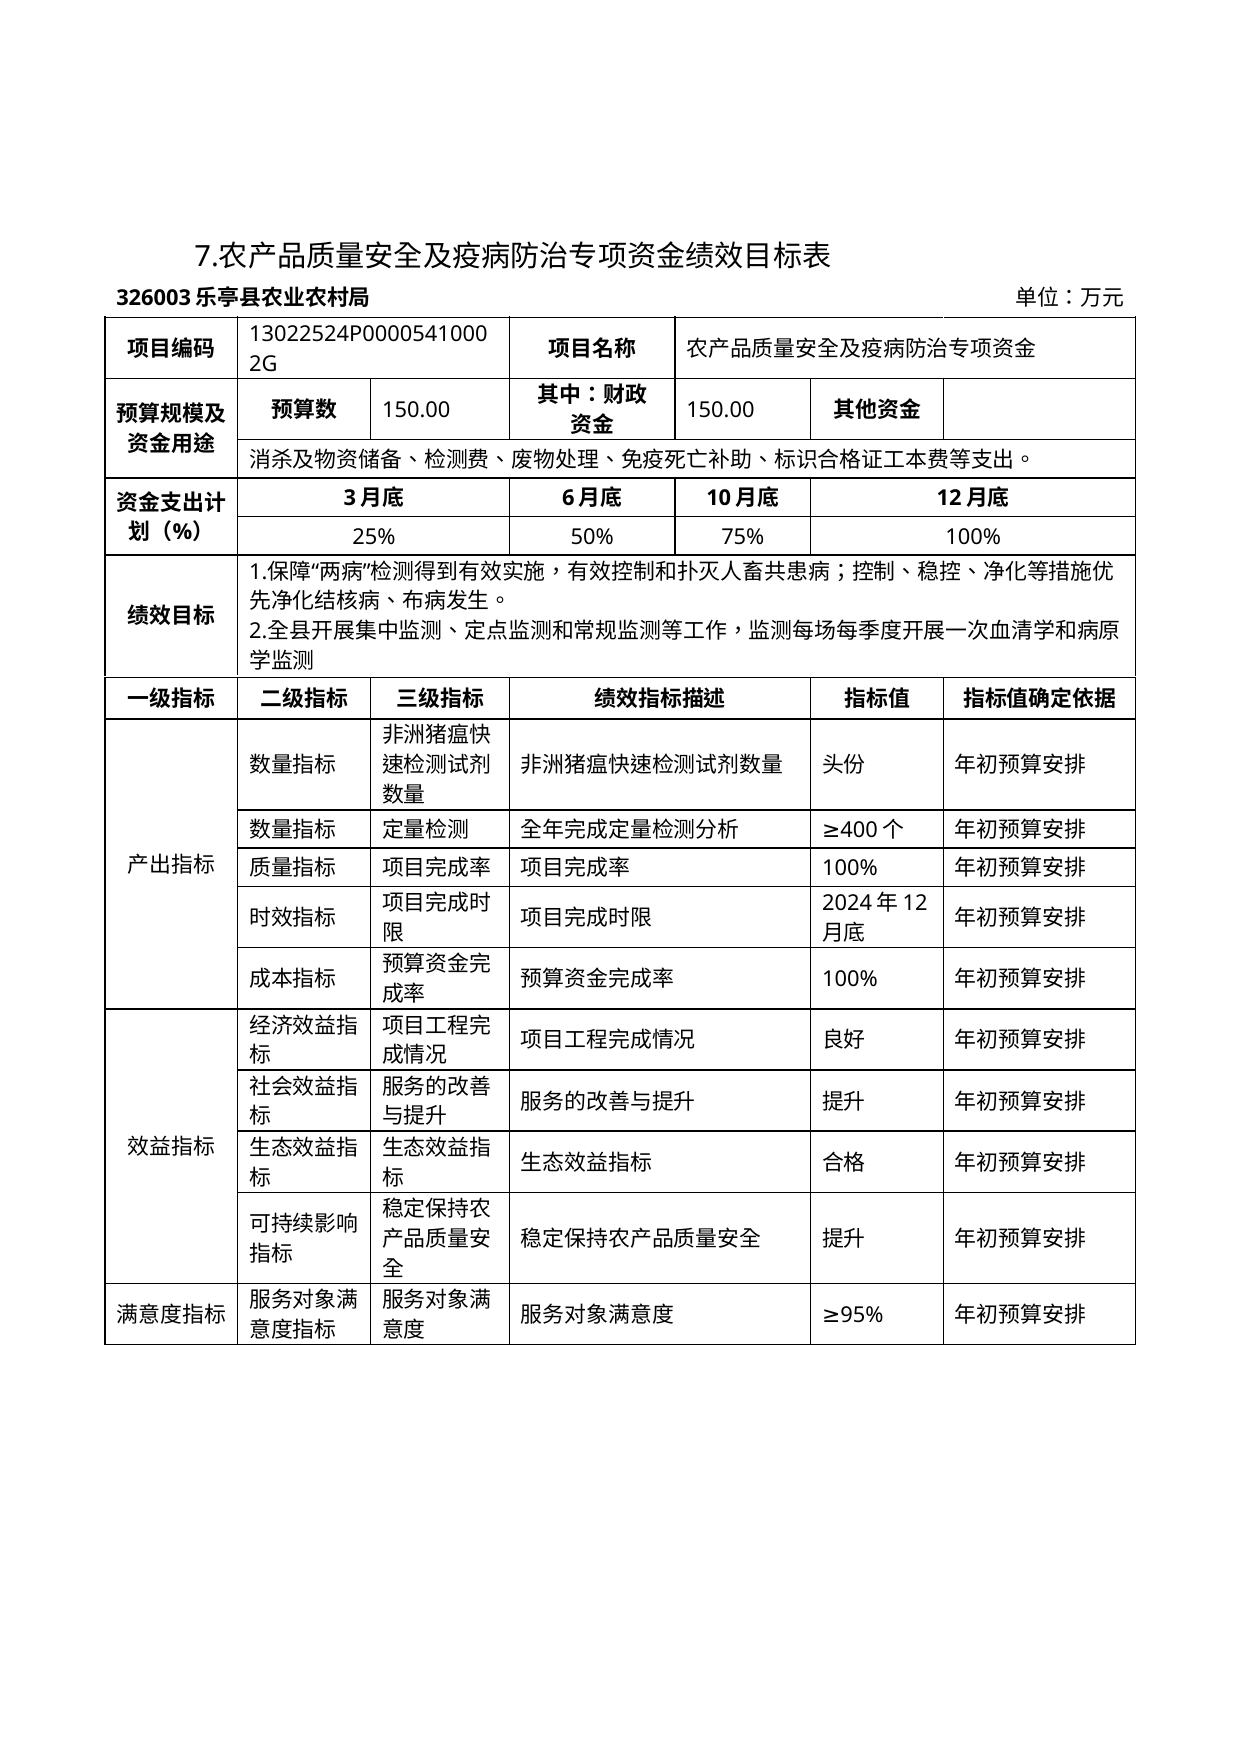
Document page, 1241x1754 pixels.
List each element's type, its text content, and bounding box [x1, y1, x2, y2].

table_cell 非洲猪瘟快速检测试剂数量 [371, 720, 509, 809]
table_header 二级指标 [238, 678, 370, 718]
table_cell ≥400个 [811, 811, 943, 847]
table_header 一级指标 [106, 678, 237, 718]
table_cell 12月底 [811, 479, 1135, 516]
table_cell 100% [811, 517, 1135, 554]
table_cell 定量检测 [371, 811, 509, 847]
table_header 指标值确定依据 [944, 678, 1135, 718]
table_cell 项目完成时限 [371, 887, 509, 947]
table_cell 10月底 [676, 479, 810, 516]
table_cell 150.00 [676, 379, 810, 439]
table_cell 稳定保持农产品质量安全 [510, 1193, 810, 1282]
table_cell 稳定保持农产品质量安全 [371, 1193, 509, 1282]
table_cell 年初预算安排 [944, 1132, 1135, 1191]
table_cell 项目工程完成情况 [371, 1010, 509, 1069]
table_cell 质量指标 [238, 849, 370, 886]
table_cell 服务对象满意度 [371, 1284, 509, 1343]
table_cell 满意度指标 [106, 1284, 237, 1343]
table_cell 头份 [811, 720, 943, 809]
table_cell 可持续影响指标 [238, 1193, 370, 1282]
table_header 326003乐亭县农业农村局 [106, 277, 943, 316]
table_header 三级指标 [371, 678, 509, 718]
table_cell 经济效益指标 [238, 1010, 370, 1069]
table_cell 100% [811, 948, 943, 1008]
table_cell 数量指标 [238, 811, 370, 847]
table_cell 服务的改善与提升 [510, 1071, 810, 1130]
table_cell 提升 [811, 1071, 943, 1130]
table_cell 产出指标 [106, 720, 237, 1008]
table_cell 生态效益指标 [371, 1132, 509, 1191]
table_cell 服务的改善与提升 [371, 1071, 509, 1130]
table_cell 其他资金 [811, 379, 943, 439]
table_cell 3月底 [238, 479, 509, 516]
table_cell 农产品质量安全及疫病防治专项资金 [676, 318, 1135, 378]
table_cell 预算资金完成率 [510, 948, 810, 1008]
table_cell 100% [811, 849, 943, 886]
table_cell 2024年12月底 [811, 887, 943, 947]
table_cell 数量指标 [238, 720, 370, 809]
table_cell 社会效益指标 [238, 1071, 370, 1130]
table_cell 绩效目标 [106, 556, 237, 675]
table_cell ≥95% [811, 1284, 943, 1343]
table_cell 良好 [811, 1010, 943, 1069]
table_cell 13022524P00005410002G [238, 318, 509, 378]
table_cell 25% [238, 517, 509, 554]
table_cell 75% [676, 517, 810, 554]
table_cell 150.00 [371, 379, 509, 439]
table_cell 预算数 [238, 379, 370, 439]
table_header 绩效指标描述 [510, 678, 810, 718]
table_cell 消杀及物资储备、检测费、废物处理、免疫死亡补助、标识合格证工本费等支出。 [238, 440, 1135, 477]
table_cell 年初预算安排 [944, 948, 1135, 1008]
table_cell 项目完成率 [371, 849, 509, 886]
table_cell 时效指标 [238, 887, 370, 947]
table_cell 年初预算安排 [944, 811, 1135, 847]
table_header 单位：万元 [944, 277, 1135, 316]
table_cell 年初预算安排 [944, 1193, 1135, 1282]
table_cell 项目工程完成情况 [510, 1010, 810, 1069]
table_header 指标值 [811, 678, 943, 718]
table_cell 预算资金完成率 [371, 948, 509, 1008]
table_cell 项目完成时限 [510, 887, 810, 947]
table_cell 6月底 [510, 479, 674, 516]
table_cell 项目编码 [106, 318, 237, 378]
table_cell 非洲猪瘟快速检测试剂数量 [510, 720, 810, 809]
table_cell 年初预算安排 [944, 887, 1135, 947]
table_cell 年初预算安排 [944, 1071, 1135, 1130]
table_cell 项目完成率 [510, 849, 810, 886]
table_cell 1.保障“两病”检测得到有效实施，有效控制和扑灭人畜共患病；控制、稳控、净化等措施优先净化结核病、布病发生。 2.全县开展集中监测、定点监测和常规监测等工作，监测每场每季度开展一次血清学和病原学监测 [238, 556, 1135, 675]
table_cell 50% [510, 517, 674, 554]
table_cell 提升 [811, 1193, 943, 1282]
table_cell 年初预算安排 [944, 720, 1135, 809]
table_cell 效益指标 [106, 1010, 237, 1282]
text 7.农产品质量安全及疫病防治专项资金绩效目标表 [136, 235, 1104, 275]
table_cell 全年完成定量检测分析 [510, 811, 810, 847]
table_cell [944, 379, 1135, 439]
table_cell 成本指标 [238, 948, 370, 1008]
table_cell 预算规模及资金用途 [106, 379, 237, 477]
table_cell 服务对象满意度 [510, 1284, 810, 1343]
table_cell 生态效益指标 [510, 1132, 810, 1191]
table_cell 其中：财政 资金 [510, 379, 674, 439]
table_cell 生态效益指标 [238, 1132, 370, 1191]
table_cell 年初预算安排 [944, 1284, 1135, 1343]
table_cell 合格 [811, 1132, 943, 1191]
table_cell 服务对象满意度指标 [238, 1284, 370, 1343]
table_cell 年初预算安排 [944, 849, 1135, 886]
table_cell 项目名称 [510, 318, 674, 378]
table_cell 年初预算安排 [944, 1010, 1135, 1069]
table_cell 资金支出计划（%） [106, 479, 237, 554]
